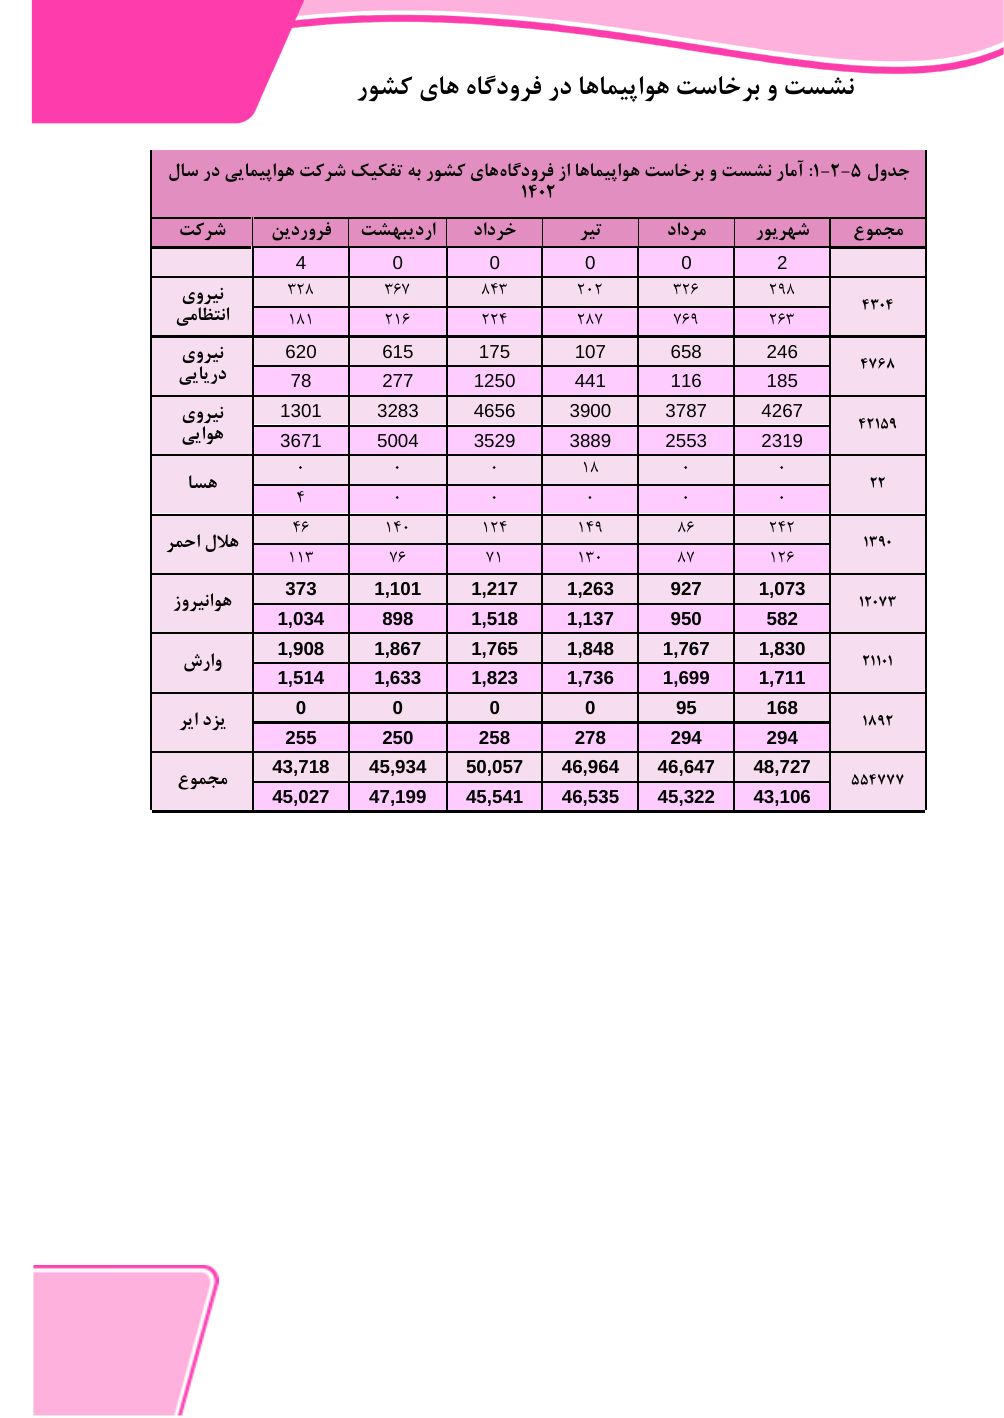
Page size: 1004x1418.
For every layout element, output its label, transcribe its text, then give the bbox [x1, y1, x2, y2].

table_cell 50,057 [448, 753, 541, 781]
table_cell 294 [735, 724, 829, 751]
table_cell 124 [448, 516, 541, 543]
table_cell مجموع [831, 219, 925, 246]
table_cell 1301 [254, 397, 348, 424]
table_cell هسا [152, 456, 252, 513]
table_cell 1,867 [350, 634, 446, 662]
table_cell فروردين [253, 217, 348, 246]
table_cell 287 [543, 308, 637, 335]
table_cell 3889 [543, 427, 637, 454]
table_cell 107 [543, 338, 637, 365]
table_cell 1,101 [350, 575, 446, 603]
table_cell هلال احمر [152, 516, 252, 573]
table_cell 1,848 [543, 634, 637, 662]
table_cell 1,217 [448, 575, 541, 603]
table_cell 43,106 [735, 783, 829, 810]
table_cell 126 [735, 545, 829, 573]
table_cell 658 [639, 338, 733, 365]
table_cell 1,736 [543, 664, 637, 692]
table_cell 4768 [831, 338, 925, 395]
table_cell 43,718 [254, 753, 348, 781]
table_cell 5004 [350, 427, 446, 454]
table_cell 326 [639, 278, 733, 306]
table_cell 130 [543, 545, 637, 573]
table_cell 441 [543, 367, 637, 395]
table_cell 0 [448, 486, 541, 513]
table_cell 87 [639, 545, 733, 573]
table_cell 294 [639, 724, 733, 751]
table_cell 1892 [831, 694, 925, 751]
table_cell 328 [254, 278, 348, 306]
table_cell وارش [152, 634, 252, 692]
table_cell 21101 [831, 634, 925, 692]
table_cell مجموع [152, 753, 252, 810]
table_cell 0 [639, 456, 733, 484]
table_cell 1,518 [448, 605, 541, 632]
table_cell 0 [639, 248, 733, 276]
table_cell 47,199 [350, 783, 446, 810]
table_cell 0 [254, 456, 348, 484]
table_cell 3283 [350, 397, 446, 424]
table_cell 78 [254, 367, 348, 395]
table_cell 86 [639, 516, 733, 543]
table_header جدول 5-2-1: آمار نشست و برخاست هواپیماها از فرودگاه‌های کشور به تفکیک شرکت هواپیمایی در سال 1402 [152, 150, 925, 217]
table_cell 1,137 [543, 605, 637, 632]
table_cell 76 [350, 545, 446, 573]
table_cell 3529 [448, 427, 541, 454]
table_cell نيروي انتظامي [152, 278, 252, 335]
table_cell 45,027 [254, 783, 348, 810]
table_cell 0 [639, 486, 733, 513]
table_cell 95 [639, 694, 733, 721]
table_cell تير [543, 219, 638, 246]
table_cell 0 [254, 694, 348, 721]
table_cell 42159 [831, 397, 925, 454]
table_cell 0 [543, 694, 637, 721]
table_cell 0 [735, 486, 829, 513]
table_cell 111 [831, 249, 925, 276]
table_cell 1,073 [735, 575, 829, 603]
table_cell 116 [639, 367, 733, 395]
table_cell 4267 [735, 397, 829, 424]
table_cell 0 [350, 486, 446, 513]
table_cell 46,964 [543, 753, 637, 781]
table_cell 4656 [448, 397, 541, 424]
table_cell 769 [639, 308, 733, 335]
table_cell شرکت [152, 217, 252, 246]
table_cell 2 [735, 248, 829, 276]
table_cell 1,699 [639, 664, 733, 692]
table_cell 0 [543, 486, 637, 513]
table_cell 45,934 [350, 753, 446, 781]
table_cell ارديبهشت [349, 219, 446, 246]
table_cell 175 [448, 338, 541, 365]
table_cell 620 [254, 338, 348, 365]
table_cell 1,034 [254, 605, 348, 632]
table_cell نيروي هوايي [152, 397, 252, 454]
table_cell نيروي دريايي [152, 338, 252, 395]
table_cell 1,830 [735, 634, 829, 662]
table_cell 168 [735, 694, 829, 721]
table_cell 298 [735, 278, 829, 306]
table_cell 3900 [543, 397, 637, 424]
table_cell 1,908 [254, 634, 348, 662]
table_cell شهريور [735, 219, 829, 246]
table_cell 898 [350, 605, 446, 632]
table_cell 4 [254, 248, 348, 276]
table_cell 4 [254, 486, 348, 513]
table_cell 277 [350, 367, 446, 395]
table_cell هوانيروز [152, 575, 252, 632]
table_cell 113 [254, 545, 348, 573]
table_cell 950 [639, 605, 733, 632]
table_cell 2319 [735, 427, 829, 454]
table_cell 12073 [831, 575, 925, 632]
table_cell 149 [543, 516, 637, 543]
table_cell 0 [350, 456, 446, 484]
table_cell 246 [735, 338, 829, 365]
table_cell 1,767 [639, 634, 733, 662]
table_cell 0 [350, 248, 446, 276]
table_cell 22 [831, 456, 925, 513]
table_cell 1390 [831, 516, 925, 573]
table_cell 373 [254, 575, 348, 603]
table_cell 0 [448, 248, 541, 276]
table_cell 0 [543, 248, 637, 276]
table_cell نورد ويند [152, 246, 252, 276]
table_cell 46,647 [639, 753, 733, 781]
table_cell 46,535 [543, 783, 637, 810]
table_cell 18 [543, 456, 637, 484]
table_cell 1,514 [254, 664, 348, 692]
table_cell 263 [735, 308, 829, 335]
table_cell 1250 [448, 367, 541, 395]
table_cell 140 [350, 516, 446, 543]
table_cell 1,823 [448, 664, 541, 692]
table_cell 4304 [831, 278, 925, 335]
table_cell 278 [543, 724, 637, 751]
table_cell يزد اير [152, 694, 252, 751]
table_cell 582 [735, 605, 829, 632]
table_cell 554777 [831, 753, 925, 810]
table_cell 181 [254, 308, 348, 335]
table_cell 224 [448, 308, 541, 335]
table_cell 0 [350, 694, 446, 721]
table_cell 258 [448, 724, 541, 751]
table_cell 3787 [639, 397, 733, 424]
table_cell 0 [735, 456, 829, 484]
table_cell 242 [735, 516, 829, 543]
table_cell 46 [254, 516, 348, 543]
table_cell 1,263 [543, 575, 637, 603]
picture [32, 1265, 219, 1418]
table_cell 255 [254, 724, 348, 751]
table_cell 45,322 [639, 783, 733, 810]
table_cell 3671 [254, 427, 348, 454]
table_cell 185 [735, 367, 829, 395]
table_cell 615 [350, 338, 446, 365]
table_cell 216 [350, 308, 446, 335]
table_cell 1,711 [735, 664, 829, 692]
table_cell 367 [350, 278, 446, 306]
table_cell مرداد [639, 219, 734, 246]
table_cell 0 [448, 694, 541, 721]
table_cell 1,765 [448, 634, 541, 662]
table_cell 0 [448, 456, 541, 484]
table_cell 843 [448, 278, 541, 306]
picture [31, 0, 1004, 124]
table_cell 2553 [639, 427, 733, 454]
table_cell 71 [448, 545, 541, 573]
table_cell 927 [639, 575, 733, 603]
table_cell 48,727 [735, 753, 829, 781]
table_cell 250 [350, 724, 446, 751]
table_cell 202 [543, 278, 637, 306]
table_cell 1,633 [350, 664, 446, 692]
table_cell خرداد [447, 219, 542, 246]
table_cell 45,541 [448, 783, 541, 810]
